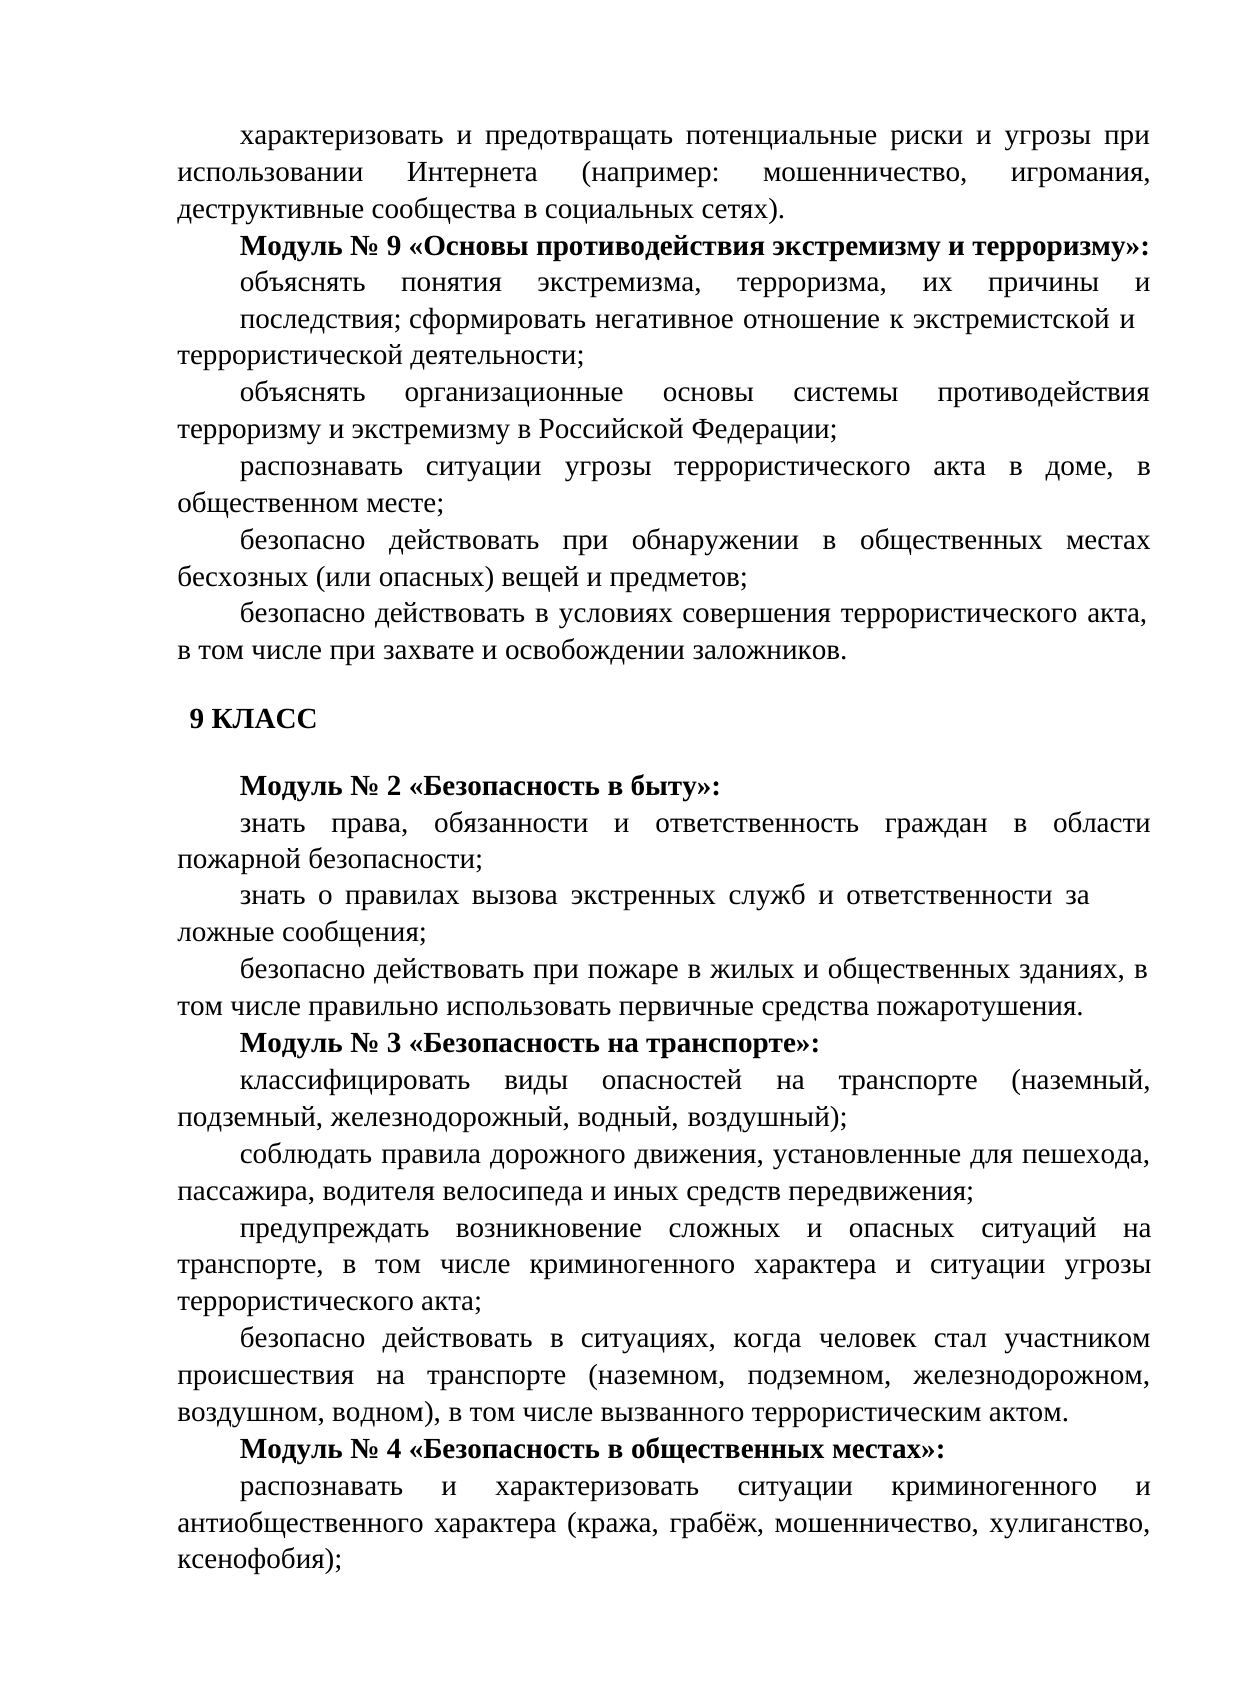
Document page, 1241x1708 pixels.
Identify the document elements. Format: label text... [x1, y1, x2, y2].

text Модуль № 2 «Безопасность в быту»: [239, 768, 1163, 802]
subtitle Модуль № 3 «Безопасность на транспорте»: [239, 1026, 1163, 1059]
subtitle Модуль № 4 «Безопасность в общественных местах»: [239, 1431, 1163, 1465]
text предупреждать возникновение сложных и опасных ситуаций на транспорте, в том числе криминогенного характера и ситуации угрозы террористического акта; [177, 1210, 1152, 1317]
text безопасно действовать при пожаре в жилых и общественных зданиях, в том числе правильно использовать первичные средства пожаротушения. [177, 951, 1163, 1022]
text соблюдать правила дорожного движения, установленные для пешехода, пассажира, водителя велосипеда и иных средств передвижения; [177, 1136, 1151, 1206]
text распознавать ситуации угрозы террористического акта в доме, в общественном месте; [177, 448, 1151, 518]
text классифицировать виды опасностей на транспорте (наземный, подземный, железнодорожный, водный, воздушный); [177, 1062, 1151, 1132]
text знать права, обязанности и ответственность граждан в области пожарной безопасности; [177, 805, 1151, 874]
text Модуль № 9 «Основы противодействия экстремизму и терроризму»: объяснять понятия экстремизма, терроризма, их причины и последствия; сформировать негативное отношение к экстремистской и [239, 228, 1151, 334]
text безопасно действовать в ситуациях, когда человек стал участником происшествия на транспорте (наземном, подземном, железнодорожном, воздушном, водном), в том числе вызванного террористическим актом. [177, 1320, 1150, 1428]
text безопасно действовать при обнаружении в общественных местах бесхозных (или опасных) вещей и предметов; [177, 522, 1151, 592]
text объяснять организационные основы системы противодействия терроризму и экстремизму в Российской Федерации; [177, 374, 1151, 445]
text безопасно действовать в условиях совершения террористического акта, в том числе при захвате и освобождении заложников. [177, 596, 1151, 666]
text распознавать и характеризовать ситуации криминогенного и антиобщественного характера (кража, грабёж, мошенничество, хулиганство, ксенофобия); [177, 1468, 1151, 1575]
subtitle КЛАСС [189, 701, 1163, 734]
text знать о правилах вызова экстренных служб и ответственности за ложные сообщения; [177, 877, 1163, 948]
text террористической деятельности; [177, 337, 1163, 371]
text характеризовать и предотвращать потенциальные риски и угрозы при использовании Интернета (например: мошенни­чество, игромания, деструктивные сообщества в социальных сетях). [177, 117, 1151, 224]
